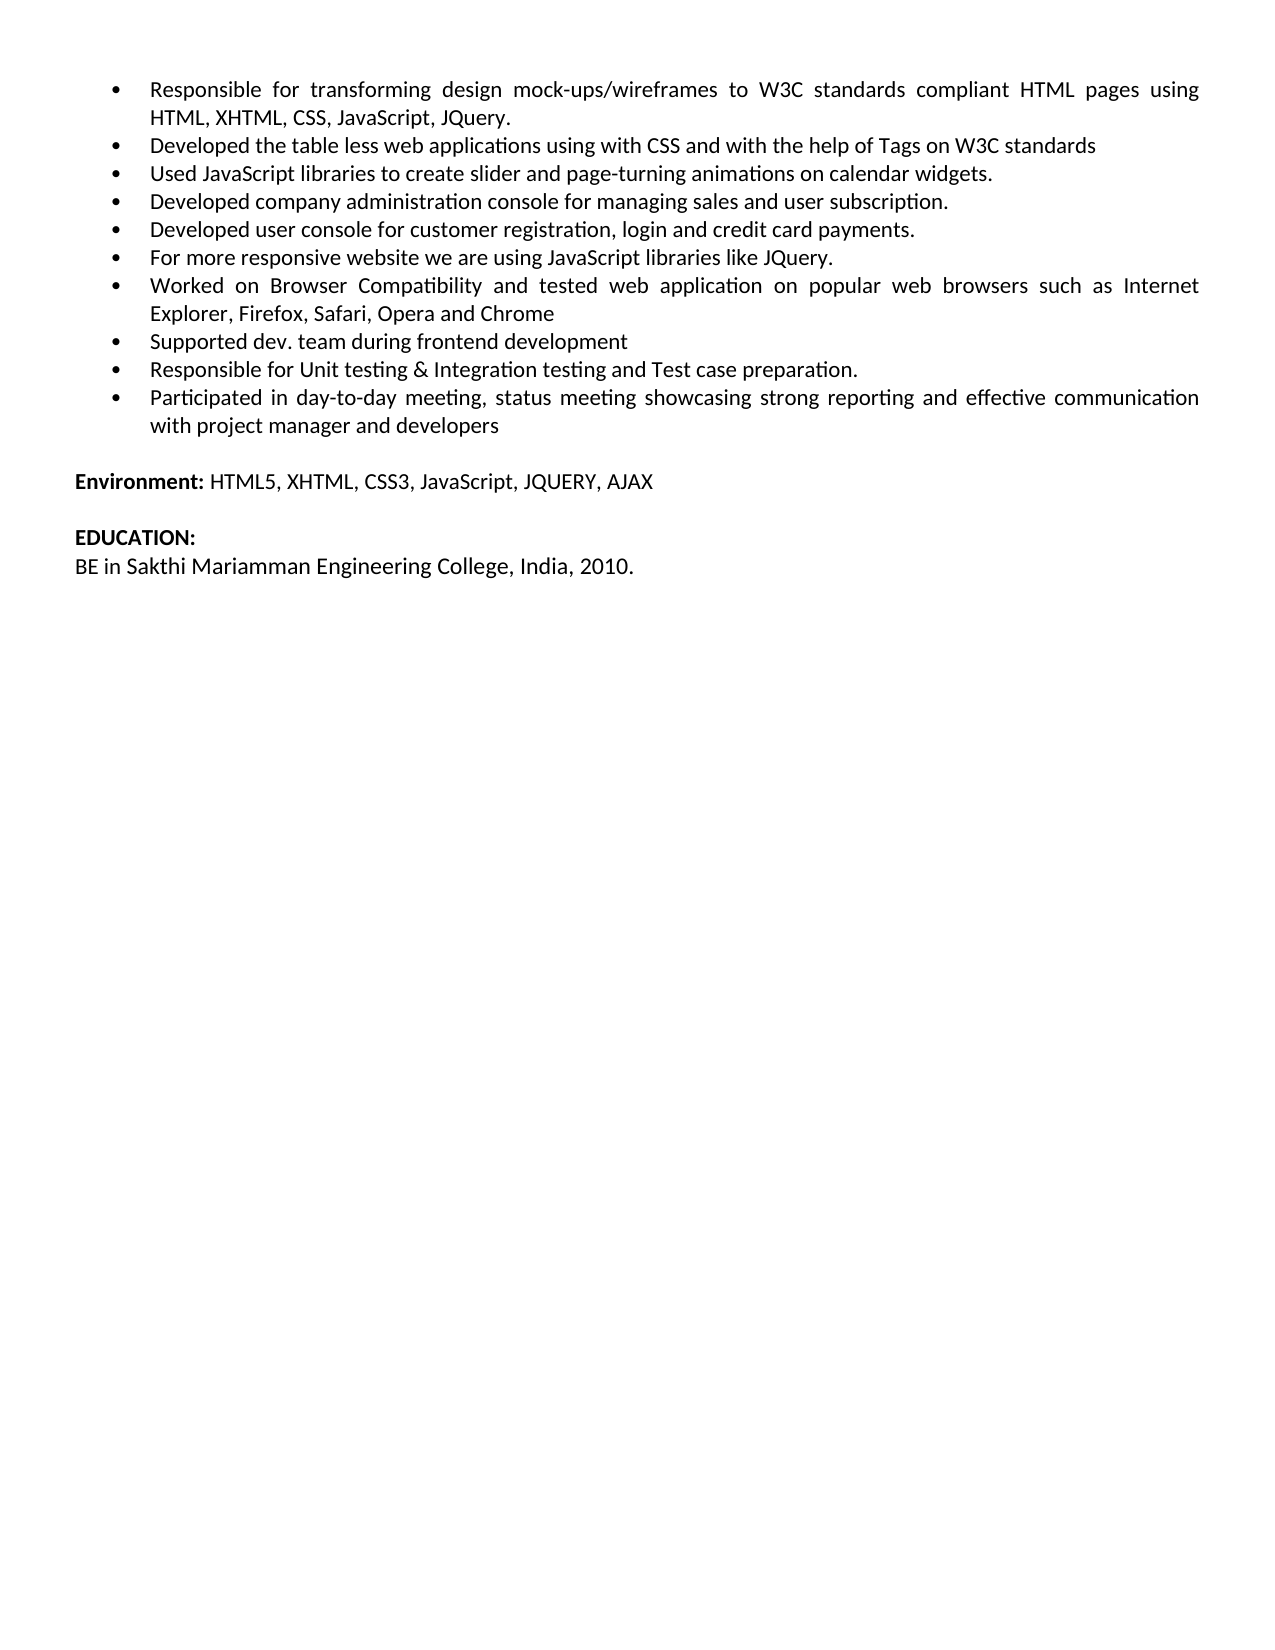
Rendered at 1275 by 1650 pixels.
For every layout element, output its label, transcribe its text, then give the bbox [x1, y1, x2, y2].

list Responsible for transforming design mock-ups/wireframes to W3C standards compliant HTML pages using HTML, XHTML, CSS, JavaScript, JQuery. [112, 75, 1200, 131]
list Developed the table less web applications using with CSS and with the help of Tags on W3C standards [112, 131, 1200, 159]
list Used JavaScript libraries to create slider and page-turning animations on calendar widgets. [112, 159, 1200, 187]
text Environment: HTML5, XHTML, CSS3, JavaScript, JQUERY, AJAX [75, 467, 1200, 495]
list For more responsive website we are using JavaScript libraries like JQuery. [112, 243, 1200, 271]
list Worked on Browser Compatibility and tested web application on popular web browsers such as Internet Explorer, Firefox, Safari, Opera and Chrome [112, 271, 1200, 327]
list Responsible for Unit testing & Integration testing and Test case preparation. [112, 355, 1200, 383]
list Supported dev. team during frontend development [112, 327, 1200, 355]
text EDUCATION: [75, 523, 1200, 551]
text BE in Sakthi Mariamman Engineering College, India, 2010. [75, 551, 1200, 581]
list Developed user console for customer registration, login and credit card payments. [112, 215, 1200, 243]
list Participated in day-to-day meeting, status meeting showcasing strong reporting and effective communication with project manager and developers [112, 383, 1200, 439]
list Developed company administration console for managing sales and user subscription. [112, 187, 1200, 215]
